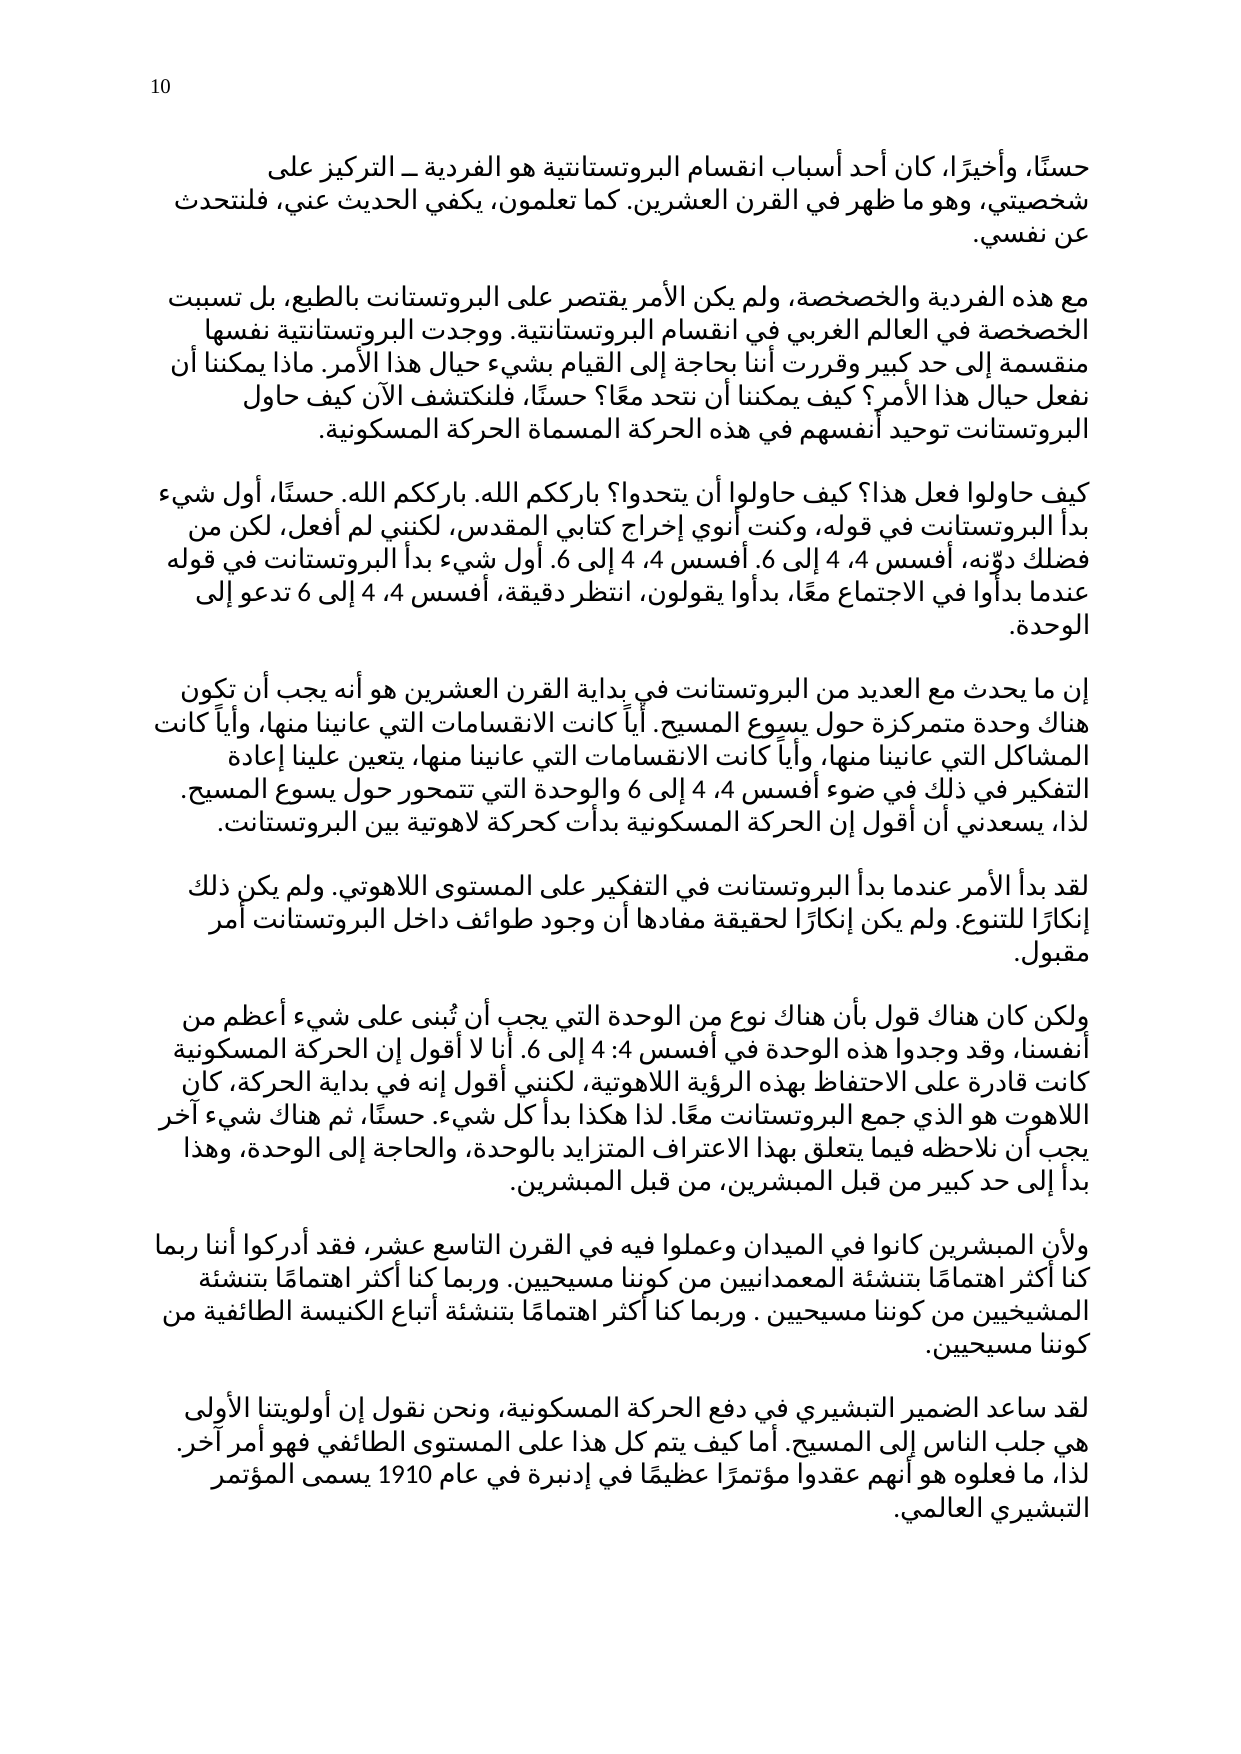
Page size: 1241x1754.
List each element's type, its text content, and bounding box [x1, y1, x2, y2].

text لقد بدأ الأمر عندما بدأ البروتستانت في التفكير على المستوى اللاهوتي. ولم يكن ذلك إنكارًا للتنوع. ولم يكن إنكارًا لحقيقة مفادها أن وجود طوائف داخل البروتستانت أمر مقبول. [150, 869, 1090, 968]
text ولكن كان هناك قول بأن هناك نوع من الوحدة التي يجب أن تُبنى على شيء أعظم من أنفسنا، وقد وجدوا هذه الوحدة في أفسس 4: 4 إلى 6. أنا لا أقول إن الحركة المسكونية كانت قادرة على الاحتفاظ بهذه الرؤية اللاهوتية، لكنني أقول إنه في بداية الحركة، كان اللاهوت هو الذي جمع البروتستانت معًا. لذا هكذا بدأ كل شيء. حسنًا، ثم هناك شيء آخر يجب أن نلاحظه فيما يتعلق بهذا الاعتراف المتزايد بالوحدة، والحاجة إلى الوحدة، وهذا بدأ إلى حد كبير من قبل المبشرين، من قبل المبشرين. [150, 999, 1090, 1197]
text حسنًا، وأخيرًا، كان أحد أسباب انقسام البروتستانتية هو الفردية ــ التركيز على شخصيتي، وهو ما ظهر في القرن العشرين. كما تعلمون، يكفي الحديث عني، فلنتحدث عن نفسي. [150, 150, 1090, 249]
text ولأن المبشرين كانوا في الميدان وعملوا فيه في القرن التاسع عشر، فقد أدركوا أننا ربما كنا أكثر اهتمامًا بتنشئة المعمدانيين من كوننا مسيحيين. وربما كنا أكثر اهتمامًا بتنشئة المشيخيين من كوننا مسيحيين . وربما كنا أكثر اهتمامًا بتنشئة أتباع الكنيسة الطائفية من كوننا مسيحيين. [150, 1228, 1090, 1361]
text لقد ساعد الضمير التبشيري في دفع الحركة المسكونية، ونحن نقول إن أولويتنا الأولى هي جلب الناس إلى المسيح. أما كيف يتم كل هذا على المستوى الطائفي فهو أمر آخر. لذا، ما فعلوه هو أنهم عقدوا مؤتمرًا عظيمًا في إدنبرة في عام 1910 يسمى المؤتمر التبشيري العالمي. [150, 1392, 1090, 1524]
text مع هذه الفردية والخصخصة، ولم يكن الأمر يقتصر على البروتستانت بالطبع، بل تسببت الخصخصة في العالم الغربي في انقسام البروتستانتية. ووجدت البروتستانتية نفسها منقسمة إلى حد كبير وقررت أننا بحاجة إلى القيام بشيء حيال هذا الأمر. ماذا يمكننا أن نفعل حيال هذا الأمر؟ كيف يمكننا أن نتحد معًا؟ حسنًا، فلنكتشف الآن كيف حاول البروتستانت توحيد أنفسهم في هذه الحركة المسماة الحركة المسكونية. [150, 280, 1090, 445]
text إن ما يحدث مع العديد من البروتستانت في بداية القرن العشرين هو أنه يجب أن تكون هناك وحدة متمركزة حول يسوع المسيح. أياً كانت الانقسامات التي عانينا منها، وأياً كانت المشاكل التي عانينا منها، وأياً كانت الانقسامات التي عانينا منها، يتعين علينا إعادة التفكير في ذلك في ضوء أفسس 4، 4 إلى 6 والوحدة التي تتمحور حول يسوع المسيح. لذا، يسعدني أن أقول إن الحركة المسكونية بدأت كحركة لاهوتية بين البروتستانت. [150, 673, 1090, 838]
text كيف حاولوا فعل هذا؟ كيف حاولوا أن يتحدوا؟ بارككم الله. بارككم الله. حسنًا، أول شيء بدأ البروتستانت في قوله، وكنت أنوي إخراج كتابي المقدس، لكنني لم أفعل، لكن من فضلك دوّنه، أفسس 4، 4 إلى 6. أفسس 4، 4 إلى 6. أول شيء بدأ البروتستانت في قوله عندما بدأوا في الاجتماع معًا، بدأوا يقولون، انتظر دقيقة، أفسس 4، 4 إلى 6 تدعو إلى الوحدة. [150, 476, 1090, 642]
